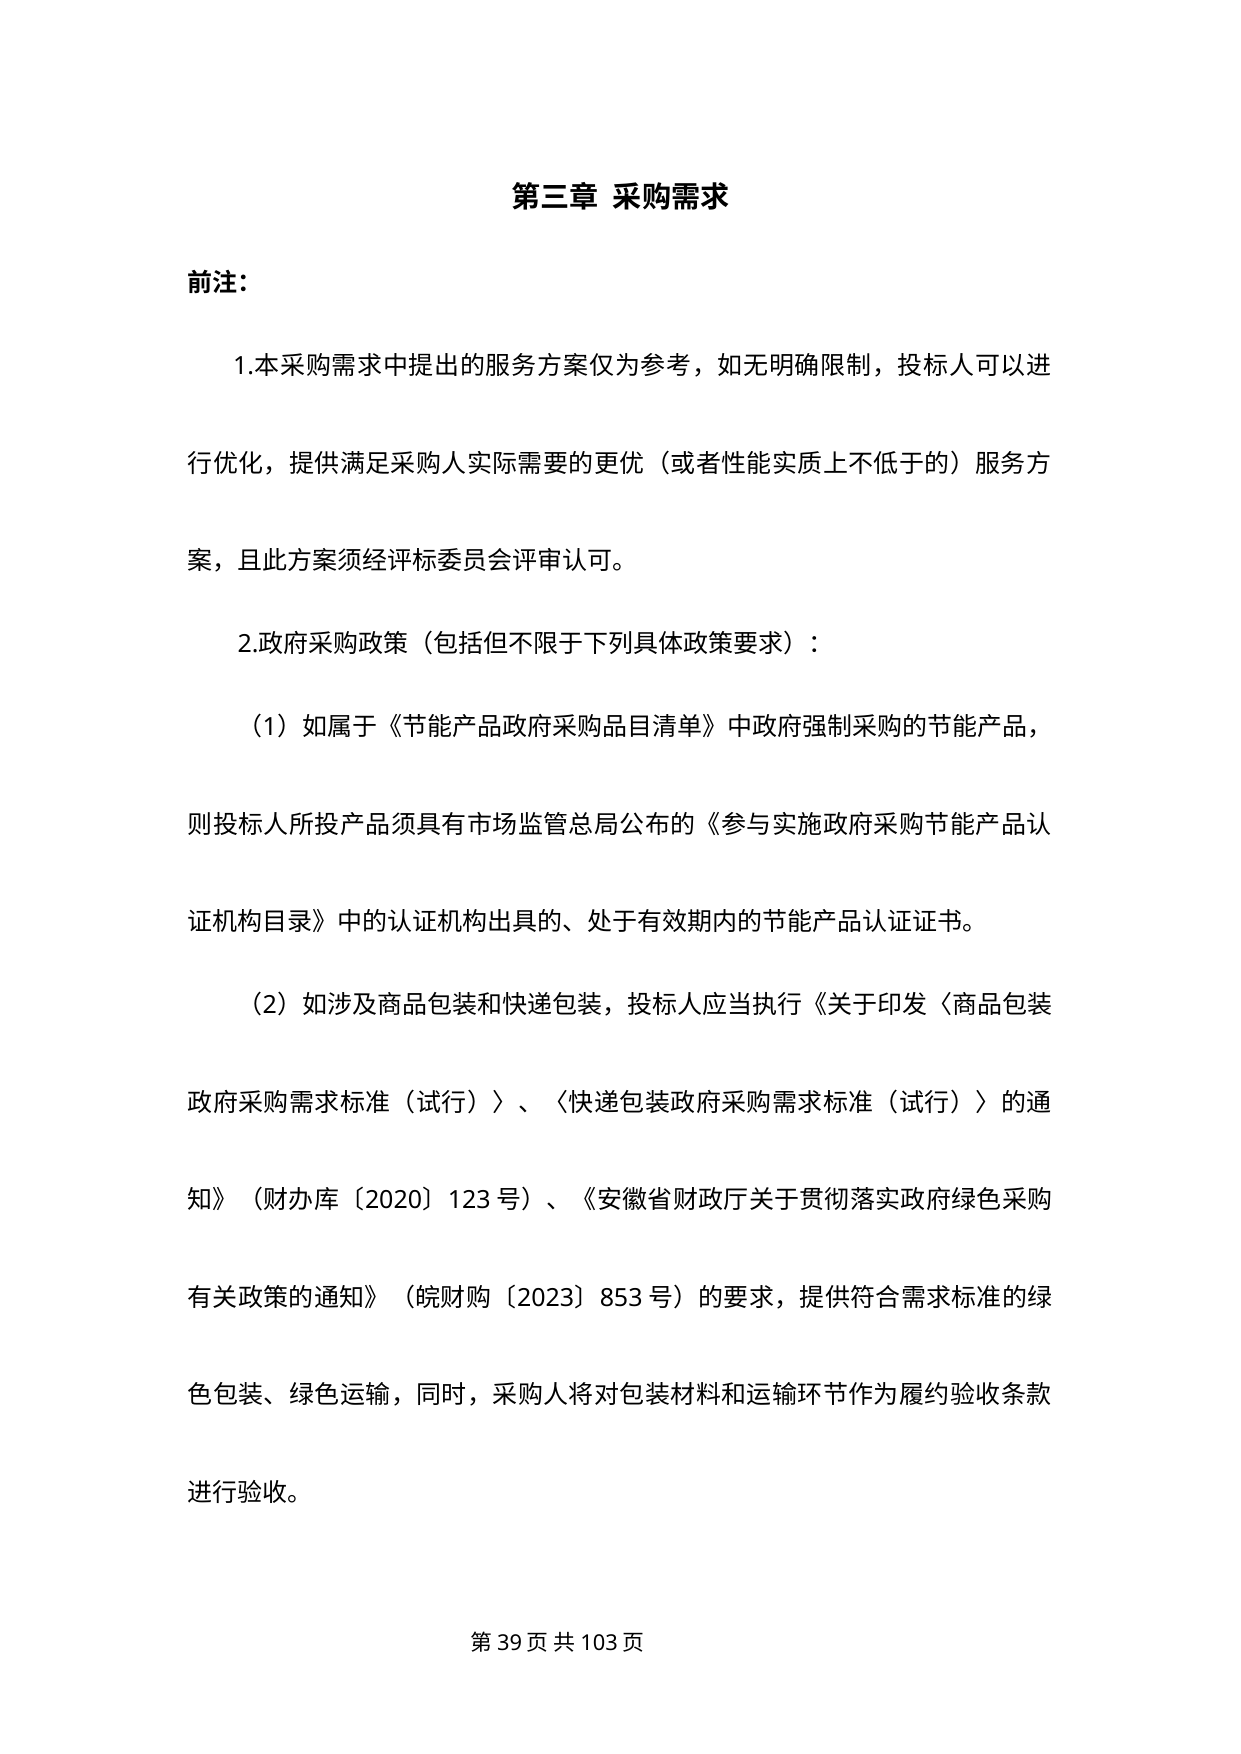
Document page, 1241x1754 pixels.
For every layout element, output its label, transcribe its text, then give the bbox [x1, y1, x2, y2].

text 1.本采购需求中提出的服务方案仅为参考，如无明确限制，投标人可以进行优化，提供满足采购人实际需要的更优（或者性能实质上不低于的）服务方案，且此方案须经评标委员会评审认可。 [187, 331, 1053, 591]
text 前注： [187, 248, 1053, 313]
text （2）如涉及商品包装和快递包装，投标人应当执行《关于印发〈商品包装政府采购需求标准（试行）〉、〈快递包装政府采购需求标准（试行）〉的通知》（财办库〔2020〕123号）、《安徽省财政厅关于贯彻落实政府绿色采购有关政策的通知》（皖财购〔2023〕853号）的要求，提供符合需求标准的绿色包装、绿色运输，同时，采购人将对包装材料和运输环节作为履约验收条款进行验收。 [187, 971, 1053, 1523]
text （1）如属于《节能产品政府采购品目清单》中政府强制采购的节能产品，则投标人所投产品须具有市场监管总局公布的《参与实施政府采购节能产品认证机构目录》中的认证机构出具的、处于有效期内的节能产品认证证书。 [187, 692, 1053, 952]
text 2.政府采购政策（包括但不限于下列具体政策要求）： [187, 609, 1053, 674]
list 采购需求 [187, 162, 1053, 227]
